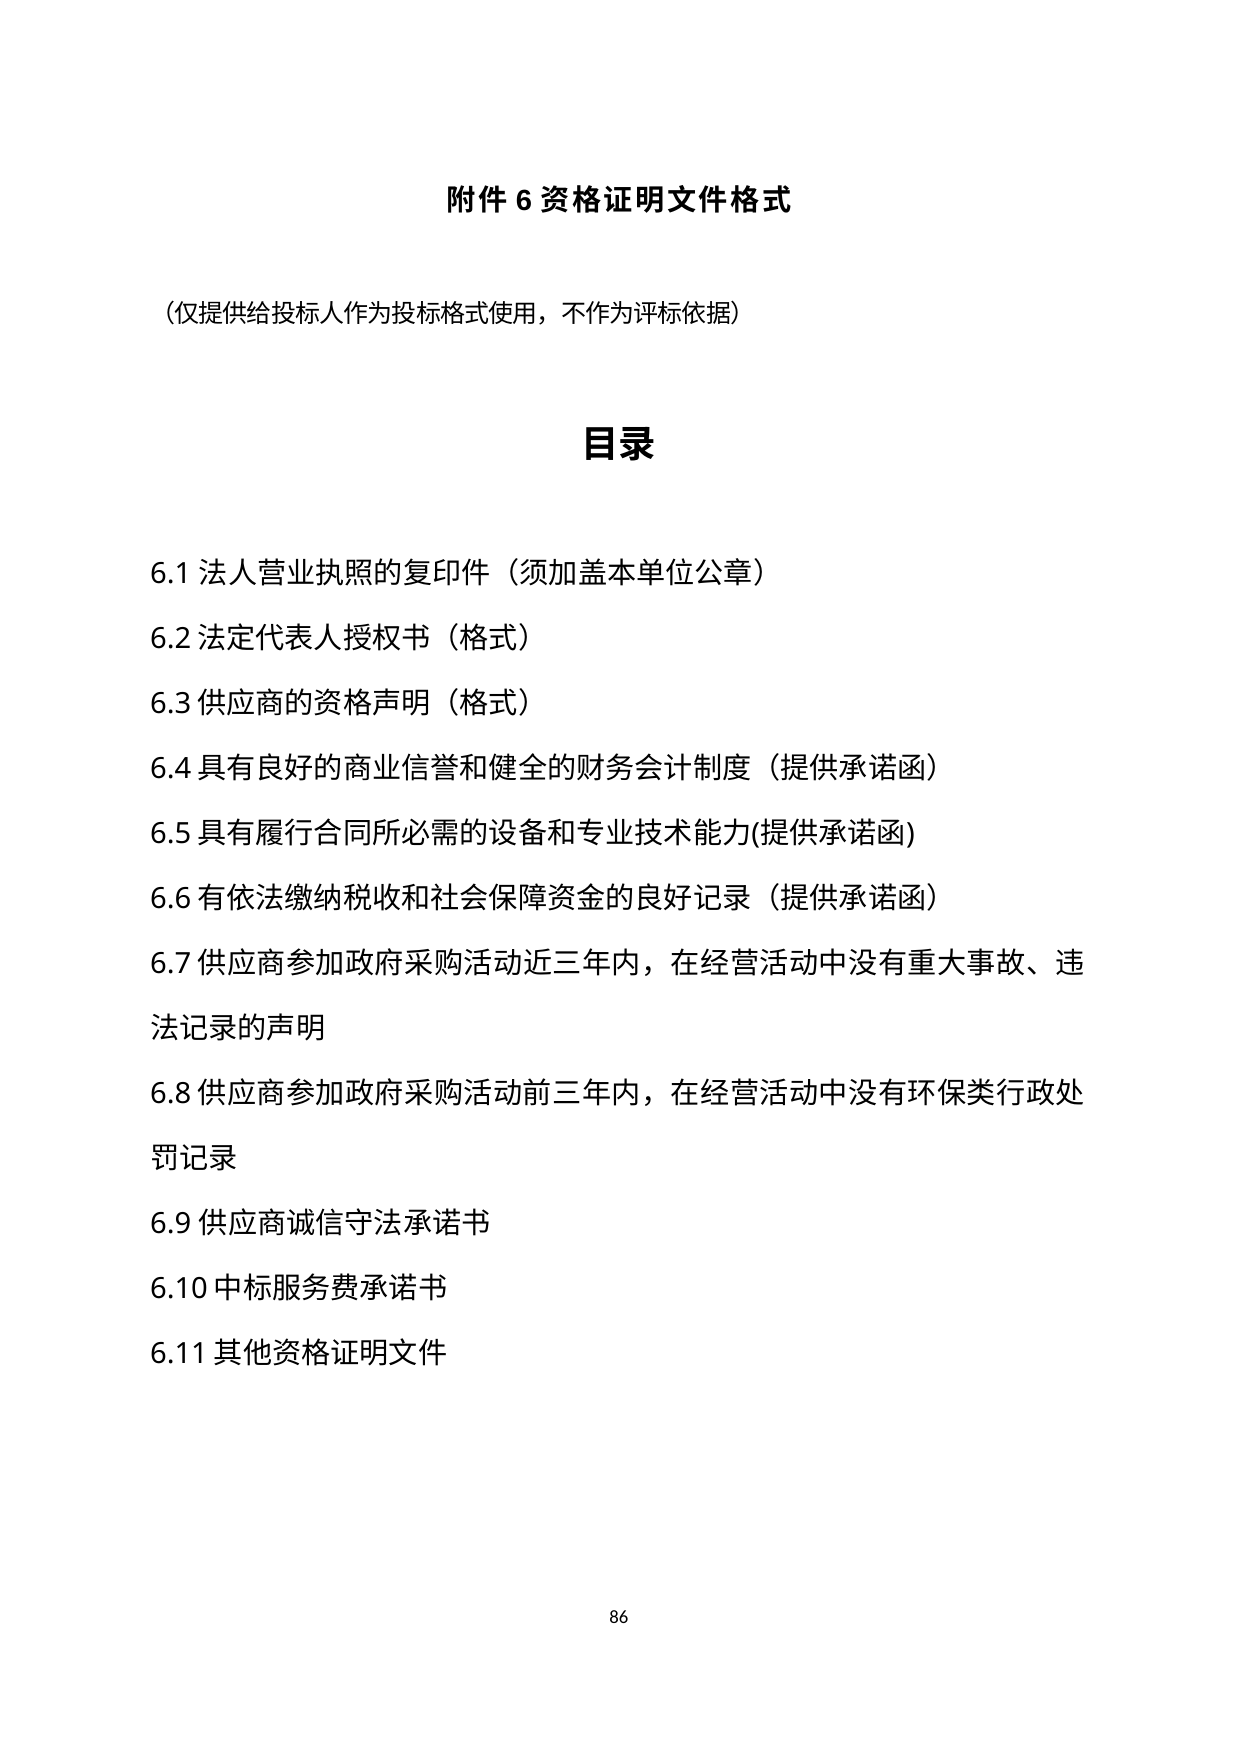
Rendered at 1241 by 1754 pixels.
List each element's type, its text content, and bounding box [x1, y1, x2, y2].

text 6.8供应商参加政府采购活动前三年内，在经营活动中没有环保类行政处罚记录 [150, 1059, 1087, 1189]
text 6.11其他资格证明文件 [150, 1319, 1087, 1384]
text 6.3供应商的资格声明（格式） [150, 669, 1087, 734]
text 6.1 法人营业执照的复印件（须加盖本单位公章） [150, 539, 1087, 604]
text 6.9 供应商诚信守法承诺书 [150, 1189, 1087, 1254]
text 6.6有依法缴纳税收和社会保障资金的良好记录（提供承诺函） [150, 864, 1087, 929]
subtitle 附件6资格证明文件格式 [150, 165, 1087, 230]
text （仅提供给投标人作为投标格式使用，不作为评标依据） [150, 279, 1087, 344]
text 6.7供应商参加政府采购活动近三年内，在经营活动中没有重大事故、违法记录的声明 [150, 929, 1087, 1059]
text 目录 [150, 409, 1087, 474]
text 6.2法定代表人授权书（格式） [150, 604, 1087, 669]
text 6.4具有良好的商业信誉和健全的财务会计制度（提供承诺函） [150, 734, 1087, 799]
text 6.5具有履行合同所必需的设备和专业技术能力(提供承诺函) [150, 799, 1087, 864]
text 6.10中标服务费承诺书 [150, 1254, 1087, 1319]
